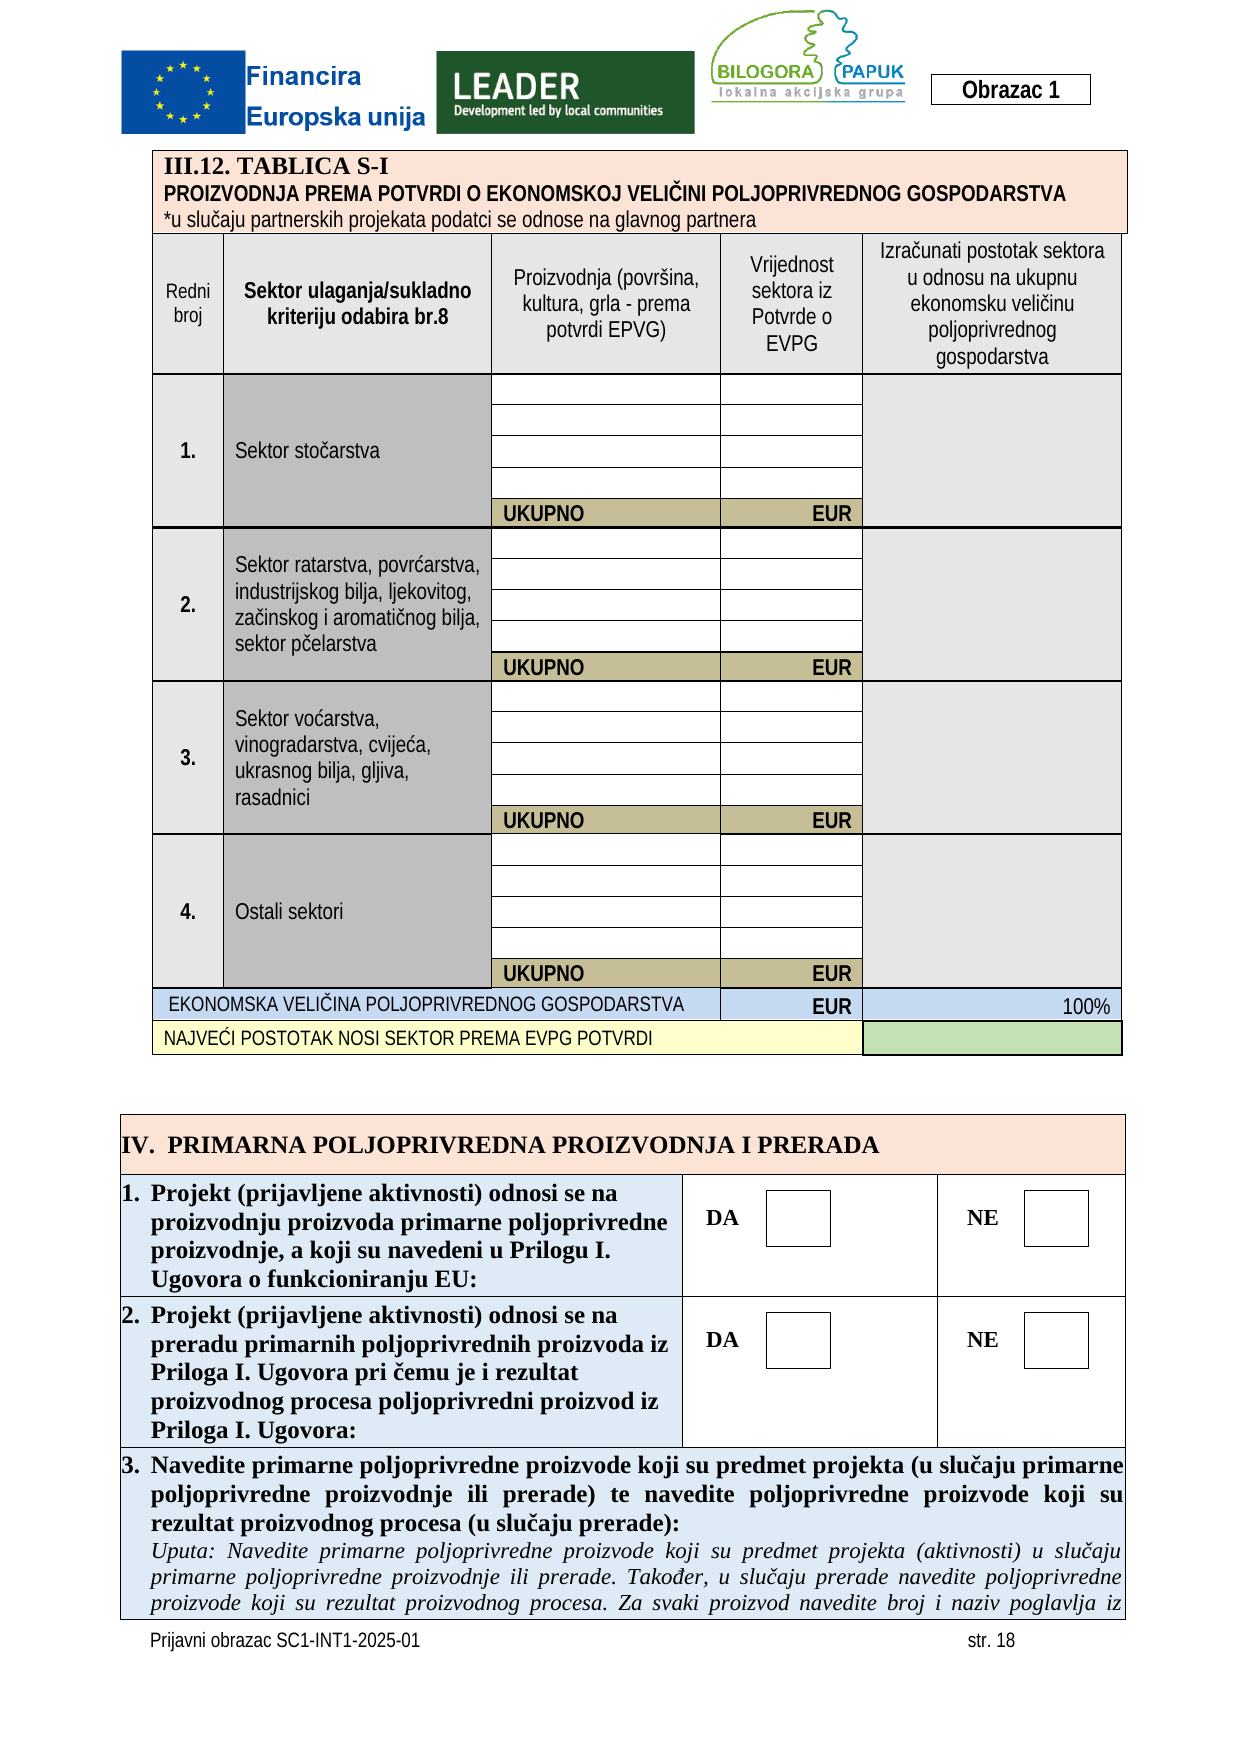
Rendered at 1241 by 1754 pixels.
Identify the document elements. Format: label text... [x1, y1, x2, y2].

table_cell Ostali sektori [224, 835, 491, 987]
table_cell UKUPNO [492, 806, 720, 833]
table_cell [721, 897, 862, 927]
table_cell [721, 835, 862, 864]
table_cell EUR [721, 653, 862, 680]
table_cell Sektor voćarstva, vinogradarstva, cvijeća, ukrasnog bilja, gljiva, rasadnici [224, 682, 491, 833]
table_cell [721, 775, 862, 805]
table_cell [492, 712, 720, 742]
table_header Redni broj [153, 234, 223, 373]
table_cell [721, 1021, 862, 1054]
table_cell [492, 436, 720, 467]
table_cell [864, 1022, 1121, 1054]
table_cell Projekt (prijavljene aktivnosti) odnosi se na proizvodnju proizvoda primarne poljoprivredne proizvodnje, a koji su navedeni u Prilogu I. Ugovora o funkcioniranju EU: [121, 1175, 682, 1296]
table_cell [863, 375, 1121, 526]
table_cell UKUPNO [492, 499, 720, 526]
table_header Sektor ulaganja/sukladno kriteriju odabira br.8 [224, 234, 491, 373]
table_header Proizvodnja (površina, kultura, grla - prema potvrdi EPVG) [492, 234, 720, 373]
table_cell [492, 775, 720, 805]
table_cell NE [938, 1175, 1125, 1296]
table_cell [721, 682, 862, 711]
table_cell [492, 866, 720, 896]
table_cell [492, 682, 720, 711]
table_cell EUR [721, 959, 862, 987]
picture [108, 43, 700, 141]
table_cell [721, 866, 862, 896]
table_cell [863, 682, 1121, 833]
table_cell [492, 621, 720, 651]
picture [708, 7, 905, 102]
table_cell Sektor stočarstva [224, 375, 491, 526]
table_header Izračunati postotak sektora u odnosu na ukupnu ekonomsku veličinu poljoprivrednog gospodarstva [863, 234, 1121, 373]
table_cell [492, 468, 720, 498]
table_cell Projekt (prijavljene aktivnosti) odnosi se na preradu primarnih poljoprivrednih proizvoda iz Priloga I. Ugovora pri čemu je i rezultat proizvodnog procesa poljoprivredni proizvod iz Priloga I. Ugovora: [121, 1297, 682, 1447]
table_cell [721, 529, 862, 558]
table_cell NE [938, 1297, 1125, 1447]
table_cell [721, 621, 862, 651]
table_cell Sektor ratarstva, povrćarstva, industrijskog bilja, ljekovitog, začinskog i aromatičnog bilja, sektor pčelarstva [224, 529, 491, 680]
table_cell 4. [153, 835, 223, 987]
table_cell 3. [153, 682, 223, 833]
table_cell [721, 375, 862, 404]
table_cell [721, 743, 862, 773]
table_cell [863, 529, 1121, 680]
table_cell [492, 375, 720, 404]
table_cell [721, 436, 862, 467]
table_cell [721, 928, 862, 958]
table_cell UKUPNO [492, 959, 720, 987]
table_cell [863, 835, 1121, 987]
table_cell EUR [721, 989, 862, 1019]
table_header Vrijednost sektora iz Potvrde o EVPG [721, 234, 862, 373]
table_cell DA [683, 1297, 937, 1447]
table_header III.12. TABLICA S-I PROIZVODNJA PREMA POTVRDI O EKONOMSKOJ VELIČINI POLJOPRIVREDNOG GOSPODARSTVA *u slučaju partnerskih projekata podatci se odnose na glavnog partnera [153, 151, 1127, 232]
table_cell [721, 712, 862, 742]
table_cell [721, 590, 862, 620]
table_cell 2. [153, 529, 223, 680]
table_cell 100% [863, 989, 1121, 1019]
table_cell UKUPNO [492, 653, 720, 680]
table_cell [492, 529, 720, 558]
table_cell [492, 928, 720, 958]
table_cell [492, 834, 720, 864]
table_cell EKONOMSKA VELIČINA POLJOPRIVREDNOG GOSPODARSTVA [153, 988, 720, 1019]
table_header IV. PRIMARNA POLJOPRIVREDNA PROIZVODNJA I PRERADA [121, 1115, 1125, 1174]
table_cell EUR [721, 806, 862, 833]
table_cell EUR [721, 499, 862, 526]
table_cell NAJVEĆI POSTOTAK NOSI SEKTOR PREMA EVPG POTVRDI [153, 1021, 721, 1054]
table_cell [721, 559, 862, 589]
table_cell DA [683, 1175, 937, 1296]
table_cell [492, 559, 720, 589]
table_cell [492, 405, 720, 435]
table_cell [492, 897, 720, 927]
table_cell [721, 405, 862, 435]
table_cell [492, 743, 720, 773]
table_cell [492, 590, 720, 620]
table_cell [721, 468, 862, 498]
table_cell 1. [153, 375, 223, 526]
